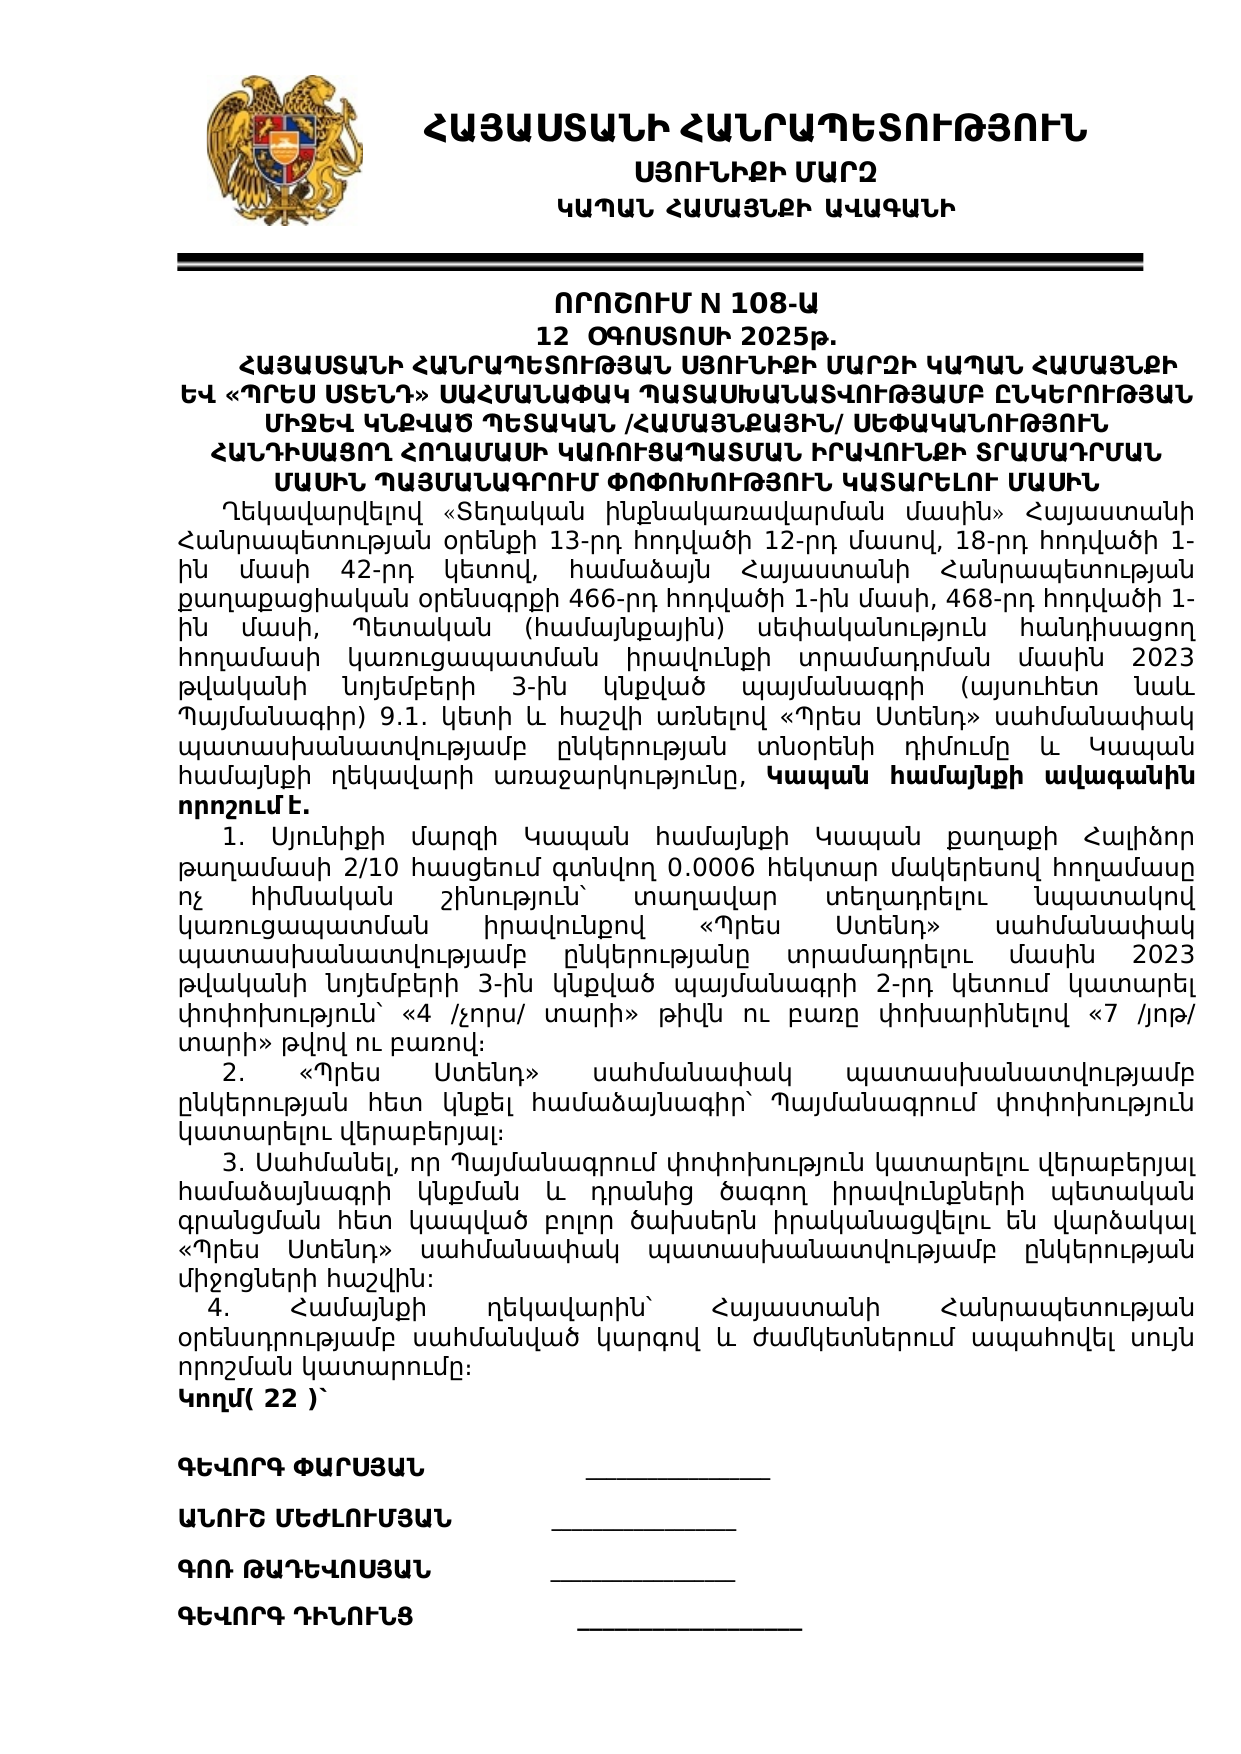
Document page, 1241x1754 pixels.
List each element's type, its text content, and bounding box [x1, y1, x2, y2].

text ԳՈՌ ԹԱԴԵՎՈՍՅԱՆ __________________ [177, 1551, 1196, 1586]
text 4. Համայնքի ղեկավարին՝ Հայաստանի Հանրապետության օրենսդրությամբ սահմանված կարգով և ժամկետներում ապահովել սույն որոշման կատարումը։ [177, 1293, 1196, 1381]
text ՀԱՅԱՍՏԱՆԻ ՀԱՆՐԱՊԵՏՈՒԹՅԱՆ ՍՅՈՒՆԻՔԻ ՄԱՐԶԻ ԿԱՊԱՆ ՀԱՄԱՅՆՔԻ ԵՎ «ՊՐԵՍ ՍՏԵՆԴ» ՍԱՀՄԱՆԱՓԱԿ ՊԱՏԱՍԽԱՆԱՏՎՈՒԹՅԱՄԲ ԸՆԿԵՐՈՒԹՅԱՆ ՄԻՋԵՎ ԿՆՔՎԱԾ ՊԵՏԱԿԱՆ /ՀԱՄԱՅՆՔԱՅԻՆ/ ՍԵՓԱԿԱՆՈՒԹՅՈՒՆ ՀԱՆԴԻՍԱՑՈՂ ՀՈՂԱՄԱՍԻ ԿԱՌՈՒՑԱՊԱՏՄԱՆ ԻՐԱՎՈՒՆՔԻ ՏՐԱՄԱԴՐՄԱՆ ՄԱՍԻՆ ՊԱՅՄԱՆԱԳՐՈՒՄ ՓՈՓՈԽՈՒԹՅՈՒՆ ԿԱՏԱՐԵԼՈՒ ՄԱՍԻՆ [177, 351, 1196, 497]
text ԳԵՎՈՐԳ ՓԱՐՍՅԱՆ __________________ [177, 1449, 1196, 1483]
text ՈՐՈՇՈՒՄ N 108-Ա [177, 283, 1196, 322]
picture [177, 253, 1144, 271]
picture [206, 75, 363, 226]
text ԳԵՎՈՐԳ ԴԻՆՈՒՆՑ __________________ [177, 1602, 1196, 1632]
text Կողմ( 22 )` [177, 1381, 1196, 1415]
table_cell [176, 252, 1143, 283]
text Ղեկավարվելով Տեղական ինքնակառավարման մասին Հայաստանի Հանրապետության օրենքի 13-րդ հոդվածի 12-րդ մասով, 18-րդ հոդվածի 1-ին մասի 42-րդ կետով, համաձայն Հայաստանի Հանրապետության քաղաքացիական օրենսգրքի 466-րդ հոդվածի 1-ին մասի, 468-րդ հոդվածի 1-ին մասի, Պետական (համայնքային) սեփականություն հանդիսացող հողամասի կառուցապատման իրավունքի տրամադրման մասին 2023 թվականի նոյեմբերի 3-ին կնքված պայմանագրի (այսուհետ նաև Պայմանագիր) 9․1․ կետի և հաշվի առնելով «Պրես Ստենդ» սահմանափակ պատասխանատվությամբ ընկերության տնօրենի դիմումը և Կապան համայնքի ղեկավարի առաջարկությունը, Կապան համայնքի ավագանին որոշում է. [177, 497, 1196, 821]
text ԱՆՈՒՇ ՄԵԺԼՈՒՄՅԱՆ __________________ [177, 1500, 1196, 1534]
table_header [176, 74, 368, 252]
table_header ՀԱՅԱՍՏԱՆԻ ՀԱՆՐԱՊԵՏՈՒԹՅՈՒՆ ՍՅՈՒՆԻՔԻ ՄԱՐԶ ԿԱՊԱՆ ՀԱՄԱՅՆՔԻ ԱՎԱԳԱՆԻ [368, 74, 1143, 252]
text 1․ Սյունիքի մարզի Կապան համայնքի Կապան քաղաքի Հալիձոր թաղամասի 2/10 հասցեում գտնվող 0․0006 հեկտար մակերեսով հողամասը ոչ հիմնական շինություն՝ տաղավար տեղադրելու նպատակով կառուցապատման իրավունքով «Պրես Ստենդ» սահմանափակ պատասխանատվությամբ ընկերությանը տրամադրելու մասին 2023 թվականի նոյեմբերի 3-ին կնքված պայմանագրի 2-րդ կետում կատարել փոփոխություն՝ «4 /չորս/ տարի» թիվն ու բառը փոխարինելով «7 /յոթ/ տարի» թվով ու բառով։ [177, 821, 1196, 1057]
text 3․ Սահմանել, որ Պայմանագրում փոփոխություն կատարելու վերաբերյալ համաձայնագրի կնքման և դրանից ծագող իրավունքների պետական գրանցման հետ կապված բոլոր ծախսերն իրականացվելու են վարձակալ «Պրես Ստենդ» սահմանափակ պատասխանատվությամբ ընկերության միջոցների հաշվին: [177, 1146, 1196, 1293]
text 12 ՕԳՈՍՏՈՍԻ 2025թ. [177, 322, 1196, 351]
text 2․ «Պրես Ստենդ» սահմանափակ պատասխանատվությամբ ընկերության հետ կնքել համաձայնագիր՝ Պայմանագրում փոփոխություն կատարելու վերաբերյալ։ [177, 1057, 1196, 1146]
